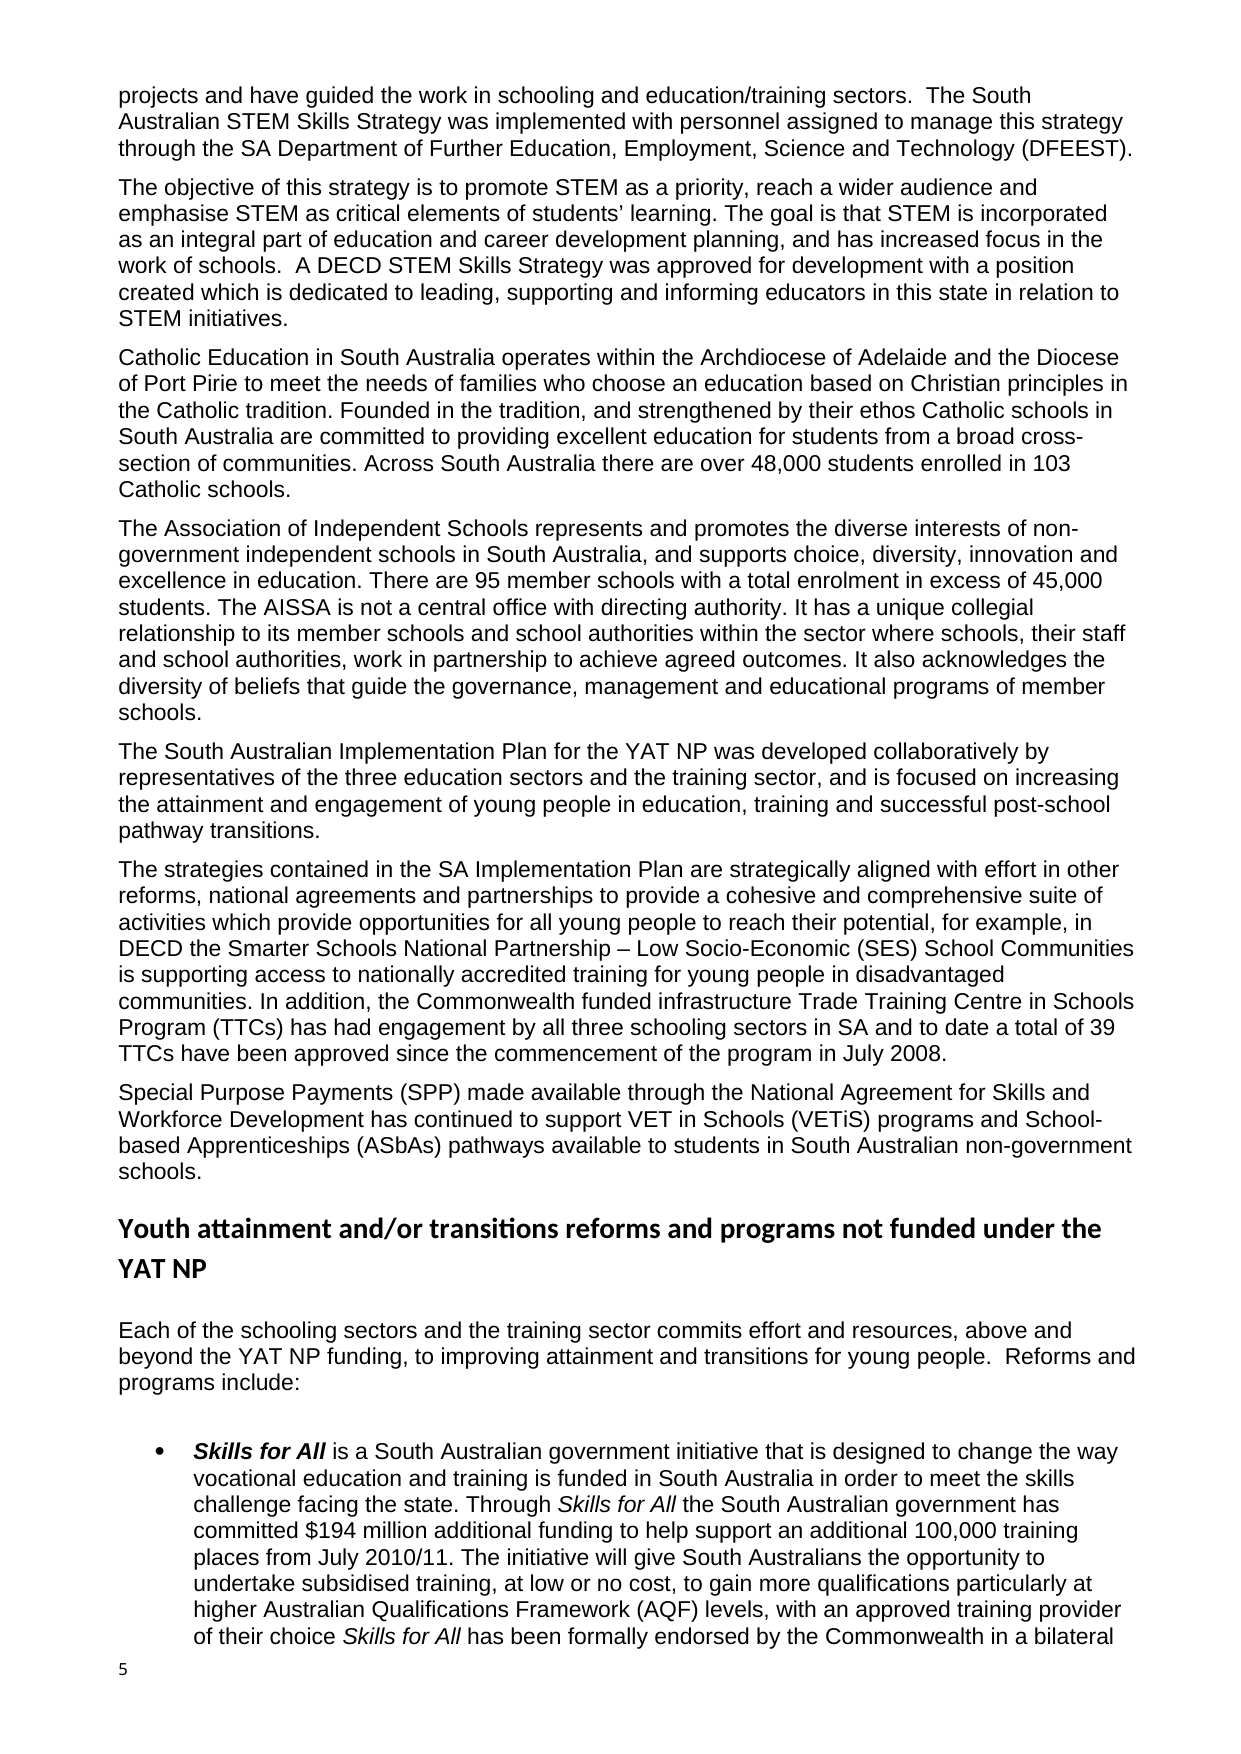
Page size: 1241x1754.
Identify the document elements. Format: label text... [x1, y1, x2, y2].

text The South Australian Implementation Plan for the YAT NP was developed collaboratively by representatives of the three education sectors and the training sector, and is focused on increasing the attainment and engagement of young people in education, training and successful post-school pathway transitions. [118, 738, 1137, 843]
text The strategies contained in the SA Implementation Plan are strategically aligned with effort in other reforms, national agreements and partnerships to provide a cohesive and comprehensive suite of activities which provide opportunities for all young people to reach their potential, for example, in DECD the Smarter Schools National Partnership – Low Socio-Economic (SES) School Communities is supporting access to nationally accredited training for young people in disadvantaged communities. In addition, the Commonwealth funded infrastructure Trade Training Centre in Schools Program (TTCs) has had engagement by all three schooling sectors in SA and to date a total of 39 TTCs have been approved since the commencement of the program in July 2008. [118, 856, 1137, 1067]
text Each of the schooling sectors and the training sector commits effort and resources, above and beyond the YAT NP funding, to improving attainment and transitions for young people. Reforms and programs include: [118, 1317, 1137, 1396]
text Catholic Education in South Australia operates within the Archdiocese of Adelaide and the Diocese of Port Pirie to meet the needs of families who choose an education based on Christian principles in the Catholic tradition. Founded in the tradition, and strengthened by their ethos Catholic schools in South Australia are committed to providing excellent education for students from a broad cross-section of communities. Across South Australia there are over 48,000 students enrolled in 103 Catholic schools. [118, 344, 1137, 502]
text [118, 82, 1137, 161]
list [156, 1438, 1137, 1649]
text Special Purpose Payments (SPP) made available through the National Agreement for Skills and Workforce Development has continued to support VET in Schools (VETiS) programs and School-based Apprenticeships (ASbAs) pathways available to students in South Australian non-government schools. [118, 1079, 1137, 1185]
text The objective of this strategy is to promote STEM as a priority, reach a wider audience and emphasise STEM as critical elements of students’ learning. The goal is that STEM is incorporated as an integral part of education and career development planning, and has increased focus in the work of schools. A DECD STEM Skills Strategy was approved for development with a position created which is dedicated to leading, supporting and informing educators in this state in relation to STEM initiatives. [118, 173, 1137, 332]
subtitle Youth attainment and/or transitions reforms and programs not funded under the YAT NP [118, 1210, 1137, 1286]
text The Association of Independent Schools represents and promotes the diverse interests of non-government independent schools in South Australia, and supports choice, diversity, innovation and excellence in education. There are 95 member schools with a total enrolment in excess of 45,000 students. The AISSA is not a central office with directing authority. It has a unique collegial relationship to its member schools and school authorities within the sector where schools, their staff and school authorities, work in partnership to achieve agreed outcomes. It also acknowledges the diversity of beliefs that guide the governance, management and educational programs of member schools. [118, 515, 1137, 726]
